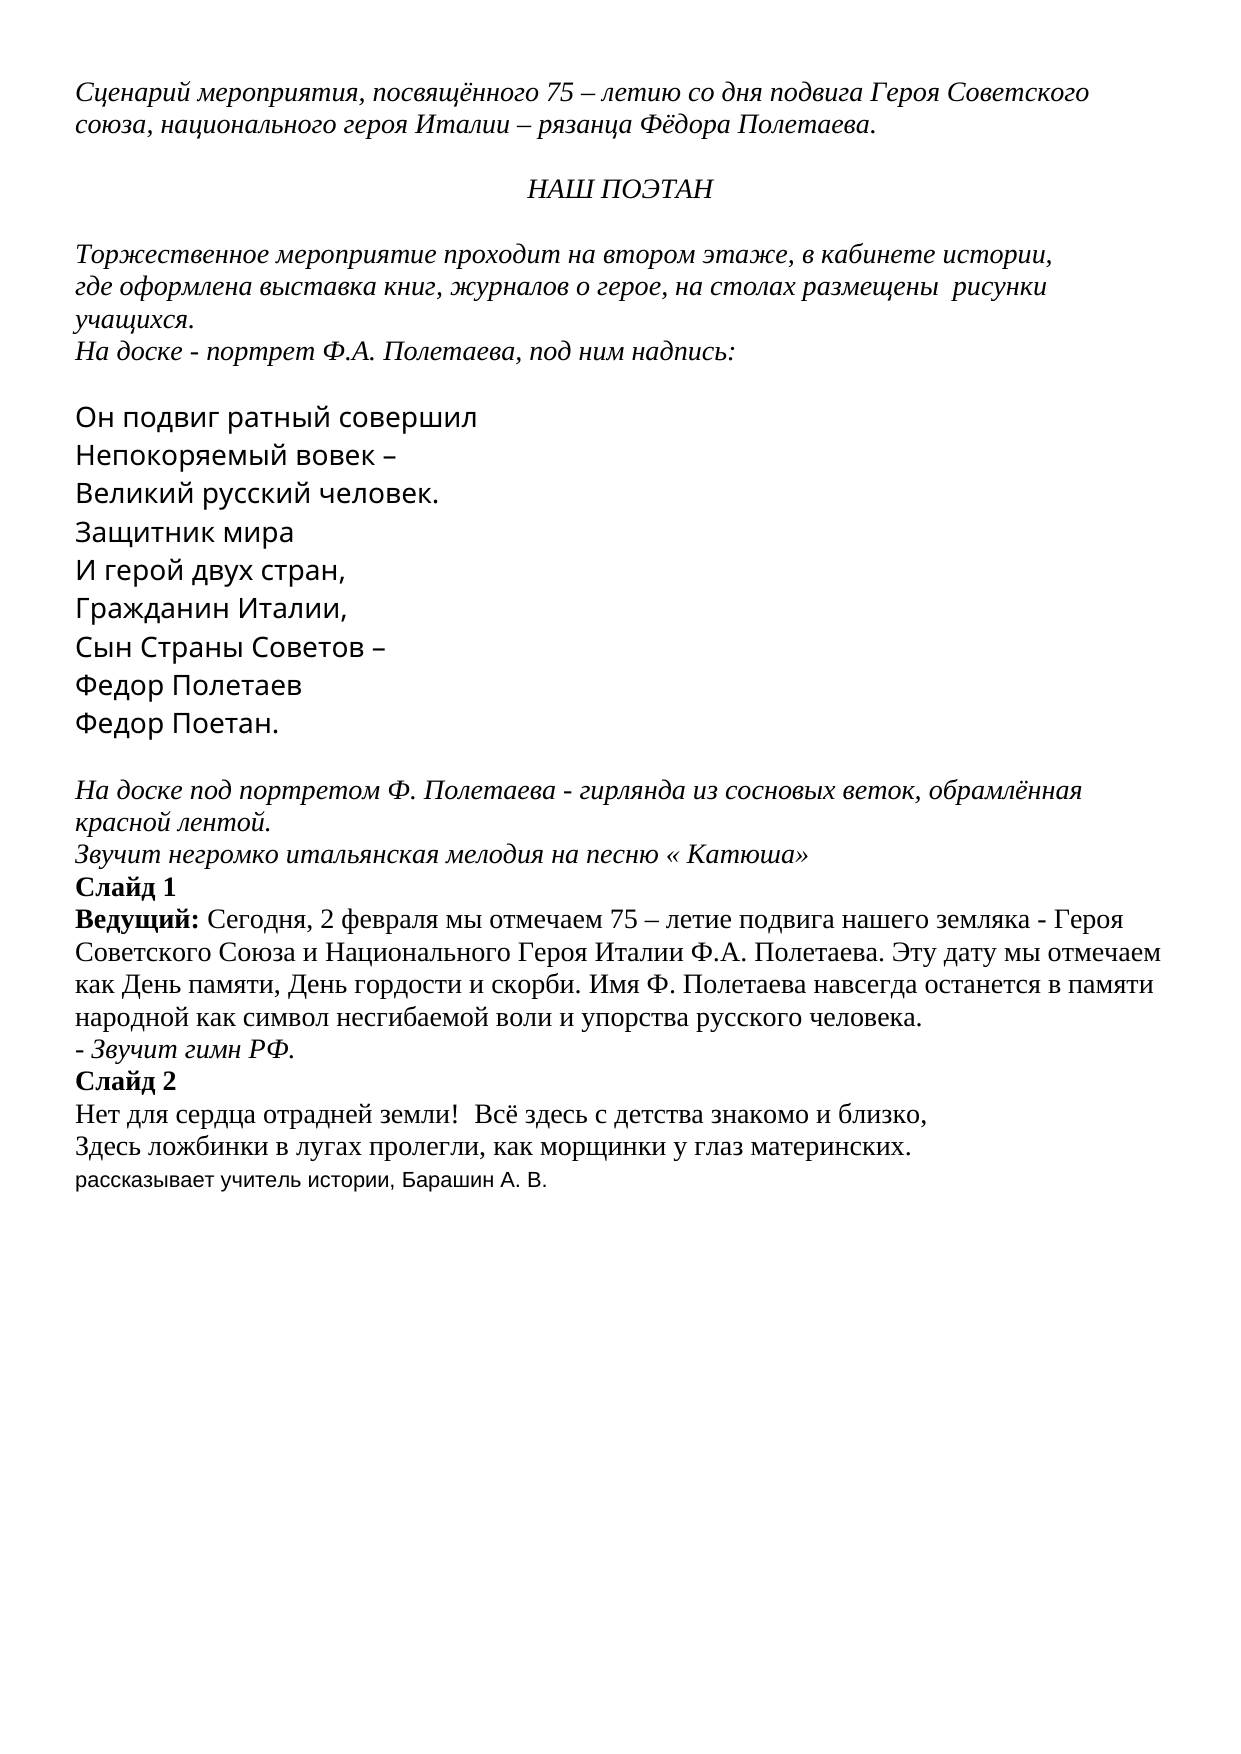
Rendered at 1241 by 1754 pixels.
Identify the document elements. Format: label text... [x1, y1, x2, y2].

text Слайд 2 [75, 1064, 1165, 1097]
text Звучит негромко итальянская мелодия на песню « Катюша» [75, 838, 1165, 870]
text НАШ ПОЭТАН [75, 172, 1165, 204]
text Он подвиг ратный совершил [75, 397, 1165, 436]
text На доске - портрет Ф.А. Полетаева, под ним надпись: [75, 334, 1165, 367]
text Защитник мира [75, 512, 1165, 551]
text И герой двух стран, [75, 551, 1165, 589]
text Федор Поетан. [75, 704, 1165, 742]
text Сын Страны Советов – [75, 627, 1165, 666]
text рассказывает учитель истории, Барашин А. В. [75, 1162, 1165, 1192]
text - Звучит гимн РФ. [75, 1032, 1165, 1064]
text Гражданин Италии, [75, 589, 1165, 627]
text Торжественное мероприятие проходит на втором этаже, в кабинете истории, [75, 237, 1165, 269]
text где оформлена выставка книг, журналов о герое, на столах размещены рисунки учащихся. [75, 269, 1165, 334]
text Нет для сердца отрадней земли! Всё здесь с детства знакомо и близко, [75, 1097, 1165, 1129]
text Федор Полетаев [75, 666, 1165, 704]
text На доске под портретом Ф. Полетаева - гирлянда из сосновых веток, обрамлённая красной лентой. [75, 773, 1165, 838]
text Сценарий мероприятия, посвящённого 75 – летию со дня подвига Героя Советского союза, национального героя Италии – рязанца Фёдора Полетаева. [75, 75, 1165, 140]
text Здесь ложбинки в лугах пролегли, как морщинки у глаз материнских. [75, 1129, 1165, 1162]
text Слайд 1 [75, 870, 1165, 902]
text Непокоряемый вовек – [75, 436, 1165, 474]
text Ведущий: Сегодня, 2 февраля мы отмечаем 75 – летие подвига нашего земляка - Героя Советского Союза и Национального Героя Италии Ф.А. Полетаева. Эту дату мы отмечаем как День памяти, День гордости и скорби. Имя Ф. Полетаева навсегда останется в памяти народной как символ несгибаемой воли и упорства русского человека. [75, 902, 1165, 1032]
text Великий русский человек. [75, 474, 1165, 512]
